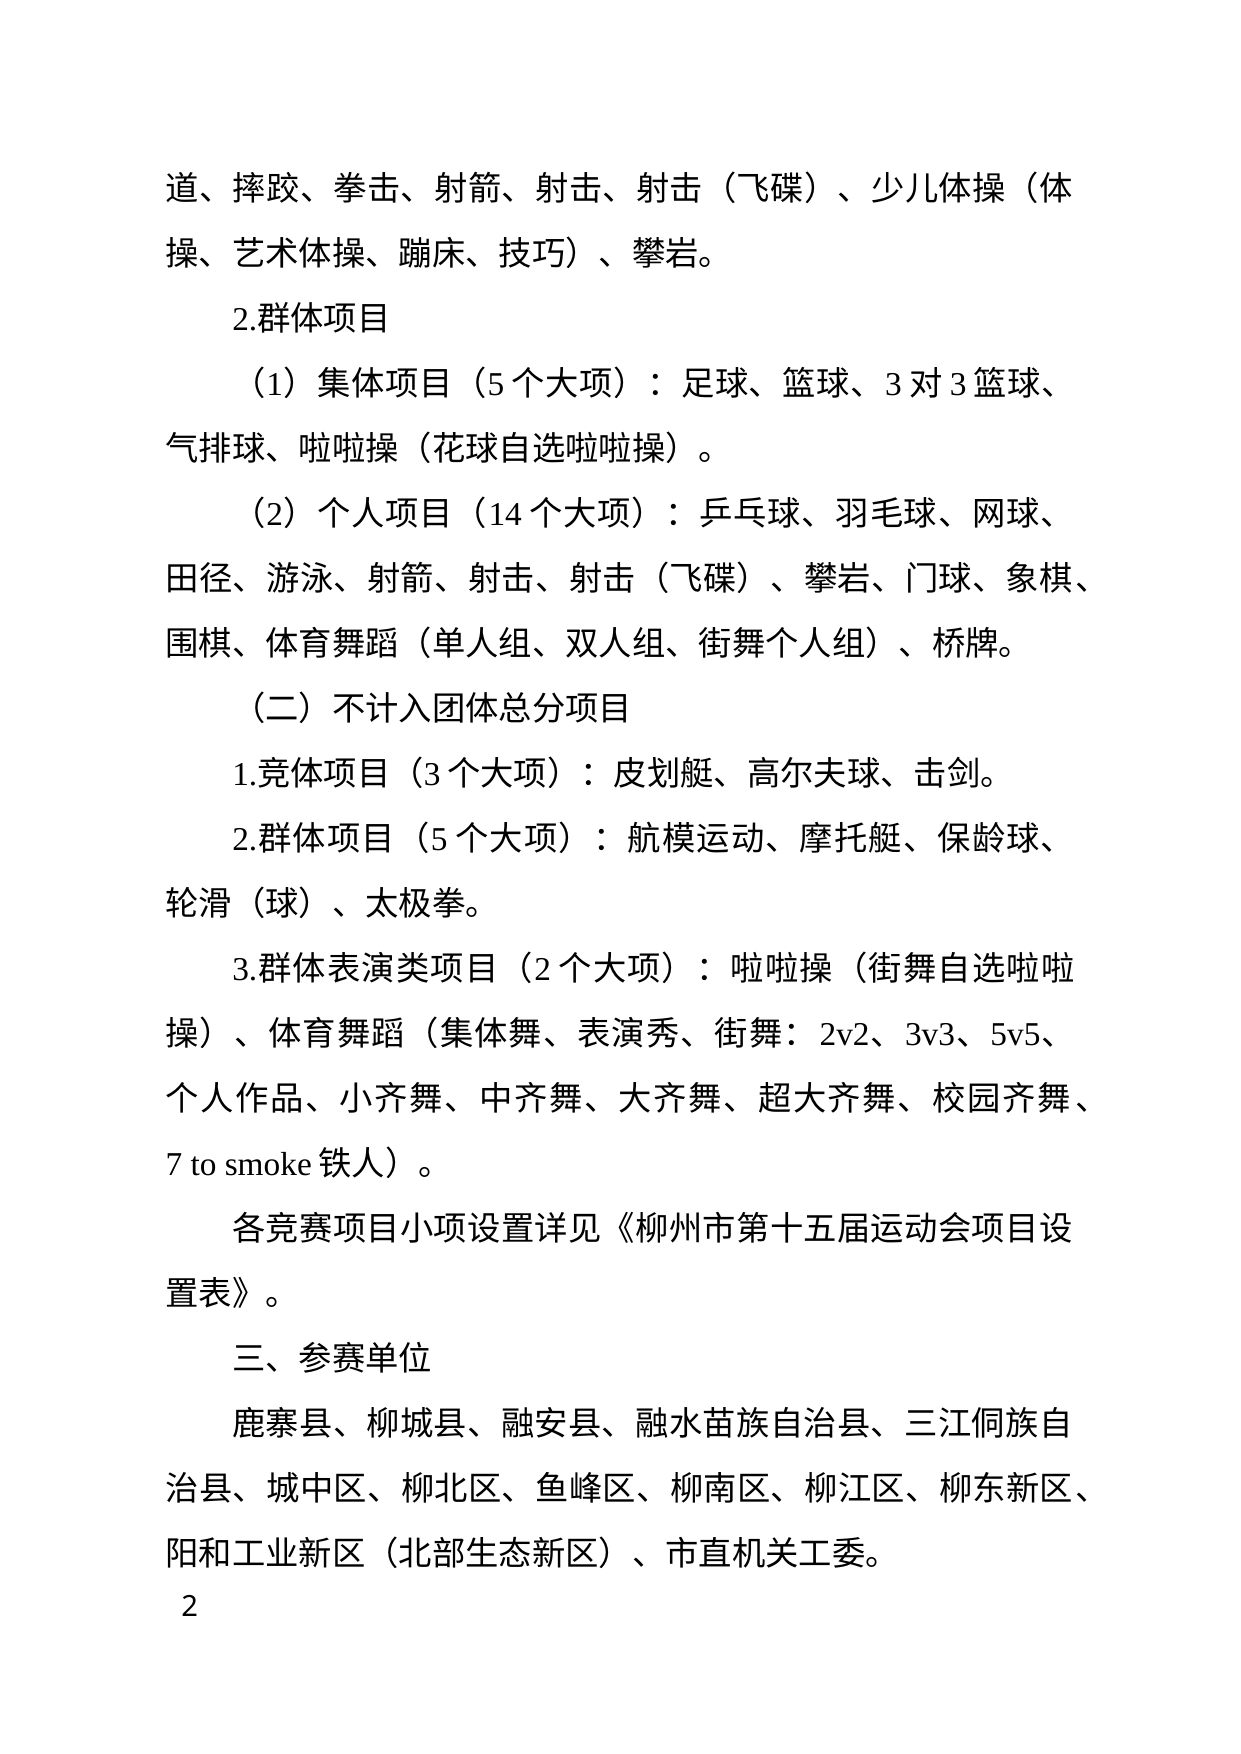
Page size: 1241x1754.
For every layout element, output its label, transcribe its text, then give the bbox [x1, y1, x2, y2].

text （二）不计入团体总分项目 [165, 673, 1075, 738]
text 鹿寨县、柳城县、融安县、融水苗族自治县、三江侗族自治县、城中区、柳北区、鱼峰区、柳南区、柳江区、柳东新区、阳和工业新区（北部生态新区）、市直机关工委。 [165, 1388, 1075, 1583]
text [165, 153, 1075, 283]
text 各竞赛项目小项设置详见《柳州市第十五届运动会项目设置表》。 [165, 1193, 1075, 1323]
text （1）集体项目（5个大项）：足球、篮球、3对3篮球、气排球、啦啦操（花球自选啦啦操）。 [165, 348, 1075, 478]
text 3.群体表演类项目（2个大项）：啦啦操（街舞自选啦啦操）、体育舞蹈（集体舞、表演秀、街舞：2v2、3v3、5v5、个人作品、小齐舞、中齐舞、大齐舞、超大齐舞、校园齐舞、7 to smoke铁人）。 [165, 933, 1075, 1193]
text 1.竞体项目（3个大项）：皮划艇、高尔夫球、击剑。 [165, 738, 1075, 803]
text 2.群体项目 [165, 283, 1075, 348]
text （2）个人项目（14个大项）：乒乓球、羽毛球、网球、田径、游泳、射箭、射击、射击（飞碟）、攀岩、门球、象棋、围棋、体育舞蹈（单人组、双人组、街舞个人组）、桥牌。 [165, 478, 1075, 673]
text 2.群体项目（5个大项）：航模运动、摩托艇、保龄球、轮滑（球）、太极拳。 [165, 803, 1075, 933]
text 三、参赛单位 [165, 1323, 1075, 1388]
